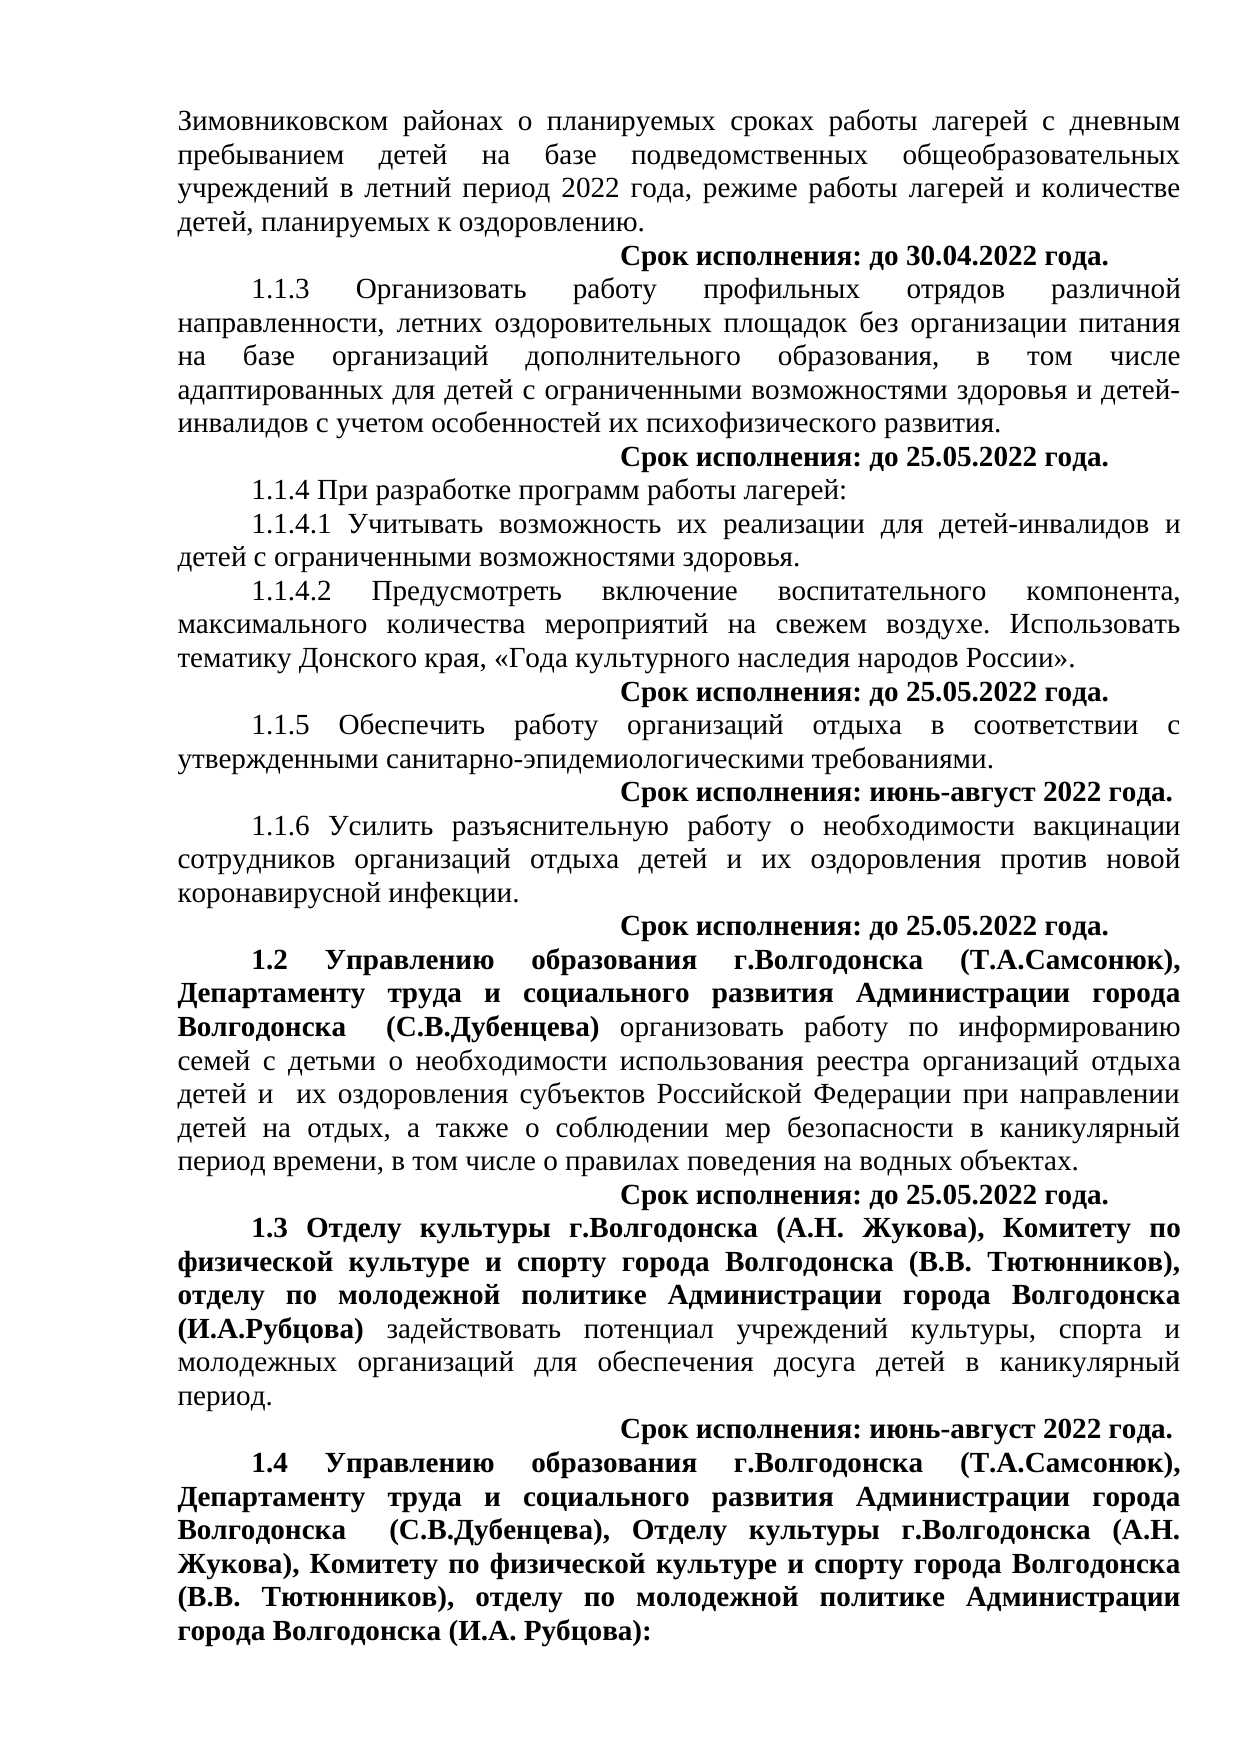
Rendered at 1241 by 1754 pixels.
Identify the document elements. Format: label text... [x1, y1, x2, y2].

text 1.1.5 Обеспечить работу организаций отдыха в соответствии с утвержденными санитарно-эпидемиологическими требованиями. [177, 707, 1181, 774]
text 1.1.4.1 Учитывать возможность их реализации для детей-инвалидов и детей с ограниченными возможностями здоровья. [177, 506, 1181, 573]
text Срок исполнения: до 30.04.2022 года. [177, 238, 1181, 271]
text 1.1.4.2 Предусмотреть включение воспитательного компонента, максимального количества мероприятий на свежем воздухе. Использовать тематику Донского края, «Года культурного наследия народов России». [177, 573, 1181, 674]
text Срок исполнения: до 25.05.2022 года. [177, 1177, 1181, 1210]
text 1.1.3 Организовать работу профильных отрядов различной направленности, летних оздоровительных площадок без организации питания на базе организаций дополнительного образования, в том числе адаптированных для детей с ограниченными возможностями здоровья и детей-инвалидов с учетом особенностей их психофизического развития. [177, 271, 1181, 439]
text 1.4 Управлению образования г.Волгодонска (Т.А.Самсонюк), Департаменту труда и социального развития Администрации города Волгодонска (С.В.Дубенцева), Отделу культуры г.Волгодонска (А.Н. Жукова), Комитету по физической культуре и спорту города Волгодонска (В.В. Тютюнников), отделу по молодежной политике Администрации города Волгодонска (И.А. Рубцова): [177, 1445, 1181, 1646]
text Срок исполнения: до 25.05.2022 года. [177, 439, 1181, 472]
text Срок исполнения: до 25.05.2022 года. [177, 674, 1181, 707]
text 1.1.6 Усилить разъяснительную работу о необходимости вакцинации сотрудников организаций отдыха детей и их оздоровления против новой коронавирусной инфекции. [177, 808, 1181, 908]
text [177, 103, 1181, 238]
text 1.2 Управлению образования г.Волгодонска (Т.А.Самсонюк), Департаменту труда и социального развития Администрации города Волгодонска (С.В.Дубенцева) организовать работу по информированию семей с детьми о необходимости использования реестра организаций отдыха детей и их оздоровления субъектов Российской Федерации при направлении детей на отдых, а также о соблюдении мер безопасности в каникулярный период времени, в том числе о правилах поведения на водных объектах. [177, 942, 1181, 1177]
text 1.1.4 При разработке программ работы лагерей: [177, 472, 1181, 506]
text Срок исполнения: до 25.05.2022 года. [177, 908, 1181, 942]
text Срок исполнения: июнь-август 2022 года. [177, 774, 1181, 808]
text Срок исполнения: июнь-август 2022 года. [177, 1412, 1181, 1445]
text 1.3 Отделу культуры г.Волгодонска (А.Н. Жукова), Комитету по физической культуре и спорту города Волгодонска (В.В. Тютюнников), отделу по молодежной политике Администрации города Волгодонска (И.А.Рубцова) задействовать потенциал учреждений культуры, спорта и молодежных организаций для обеспечения досуга детей в каникулярный период. [177, 1210, 1181, 1412]
